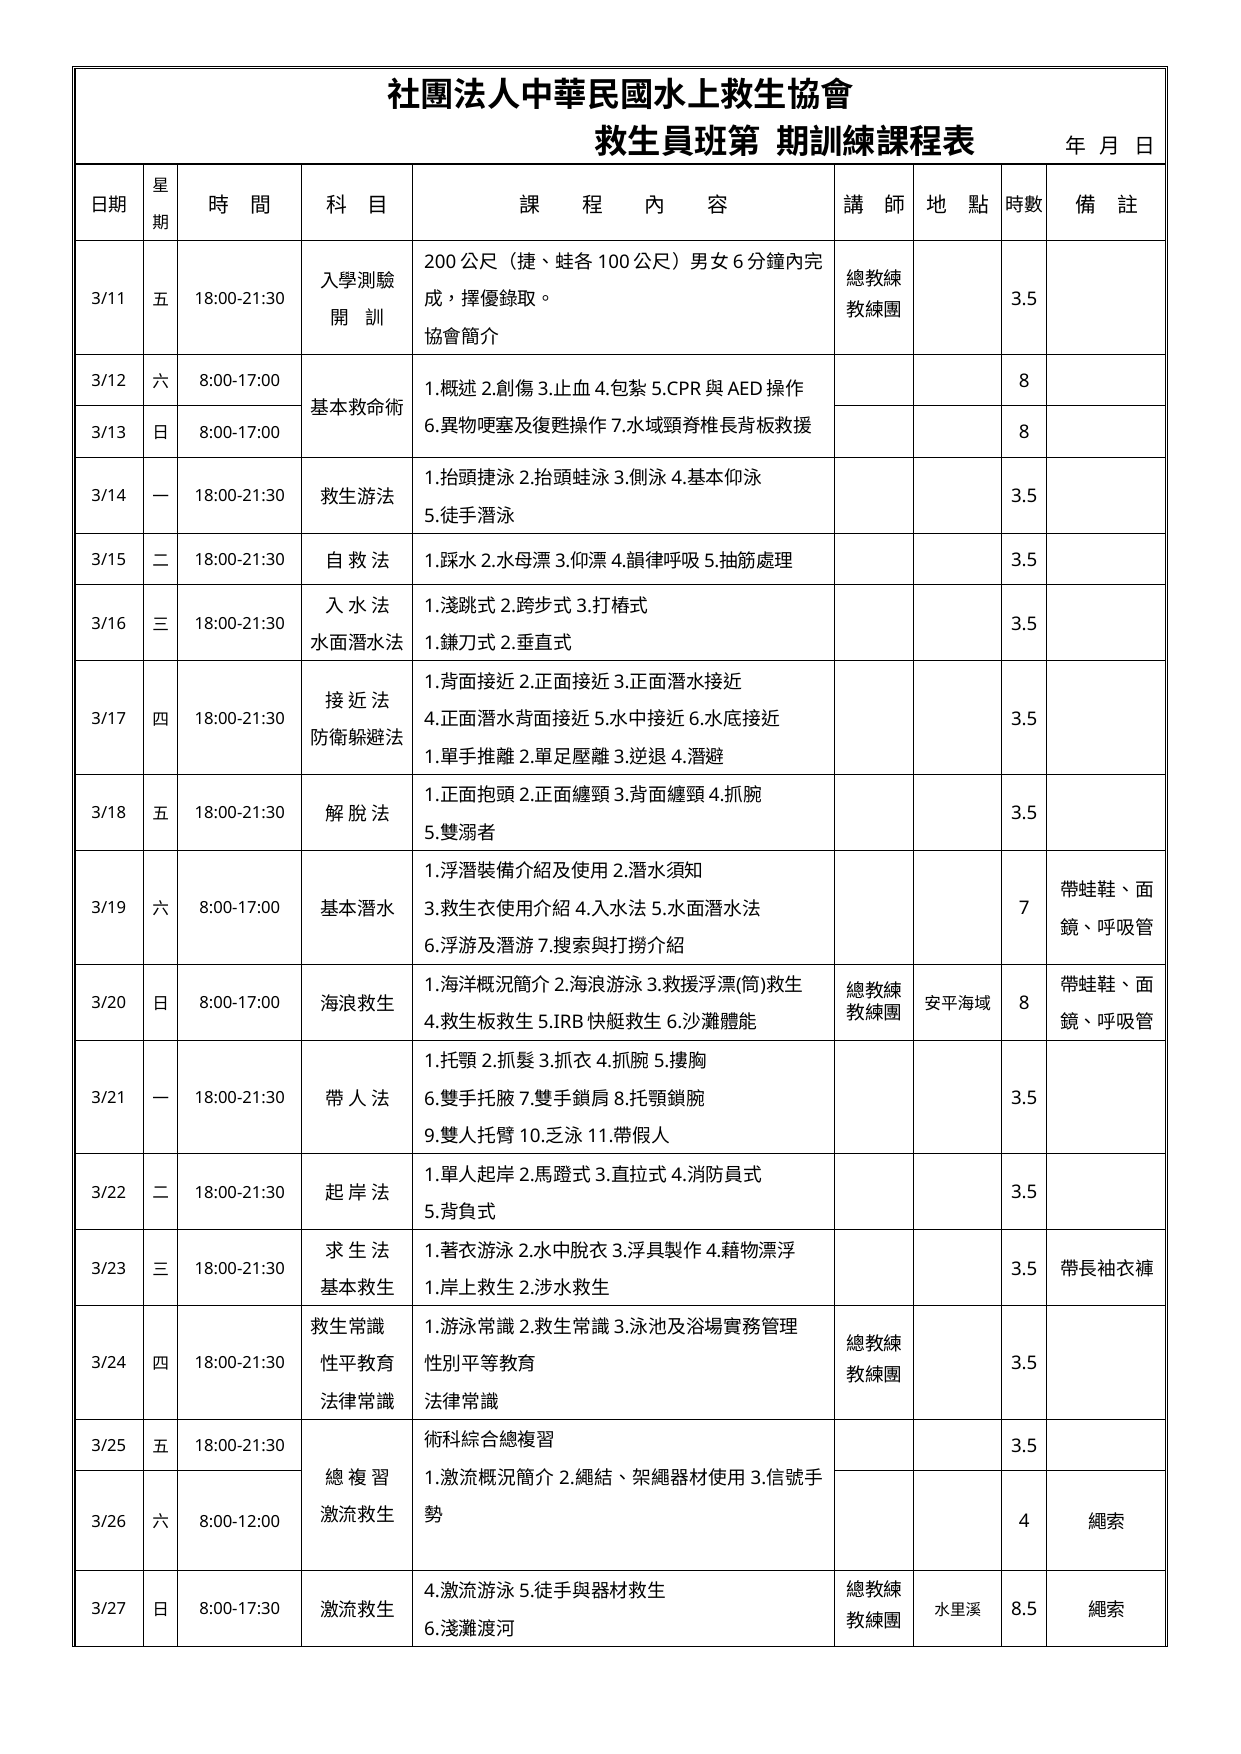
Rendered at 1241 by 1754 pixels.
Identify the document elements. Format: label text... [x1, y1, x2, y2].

table_cell 3.5 [1002, 458, 1046, 533]
table_cell [914, 1154, 1001, 1229]
table_cell 四 [144, 661, 177, 774]
table_cell 18:00-21:30 [178, 1230, 301, 1305]
table_cell 帶蛙鞋、面鏡、呼吸管 [1047, 965, 1165, 1039]
table_cell [1047, 355, 1165, 405]
table_cell 總教練 教練團 [835, 241, 913, 354]
table_cell 18:00-21:30 [178, 241, 301, 354]
table_cell 帶 人 法 [302, 1041, 412, 1153]
table_cell [835, 1420, 913, 1470]
table_cell [914, 1306, 1001, 1419]
table_cell [835, 1154, 913, 1229]
table_cell 1.海洋概況簡介 2.海浪游泳 3.救援浮漂(筒)救生 4.救生板救生 5.IRB快艇救生 6.沙灘體能 [413, 965, 834, 1039]
table_cell 3/24 [76, 1306, 143, 1419]
table_cell [835, 1471, 913, 1570]
table_cell [835, 1230, 913, 1305]
table_cell 繩索 [1047, 1571, 1165, 1646]
table_cell 基本救命術 [302, 355, 412, 457]
table_cell 3.5 [1002, 534, 1046, 584]
table_cell 三 [144, 1230, 177, 1305]
table_cell 3.5 [1002, 585, 1046, 660]
table_cell 3/22 [76, 1154, 143, 1229]
table_cell [1047, 241, 1165, 354]
table_cell 求 生 法 基本救生 [302, 1230, 412, 1305]
table_cell 8:00-17:00 [178, 406, 301, 457]
table_cell 3.5 [1002, 1306, 1046, 1419]
table_cell [914, 241, 1001, 354]
table_cell [914, 661, 1001, 774]
table_cell 安平海域 [914, 965, 1001, 1039]
table_cell [914, 1041, 1001, 1153]
table_cell 3.5 [1002, 1420, 1046, 1470]
table_cell [1047, 1154, 1165, 1229]
table_cell [835, 1041, 913, 1153]
table_cell 3.5 [1002, 661, 1046, 774]
table_cell 地 點 [914, 165, 1001, 240]
table_cell 自 救 法 [302, 534, 412, 584]
table_cell 帶長袖衣褲 [1047, 1230, 1165, 1305]
table_cell 18:00-21:30 [178, 1154, 301, 1229]
table_cell [1047, 1306, 1165, 1419]
table_cell 3/21 [76, 1041, 143, 1153]
table_cell 3.5 [1002, 241, 1046, 354]
table_cell 8 [1002, 965, 1046, 1039]
table_cell 3/19 [76, 851, 143, 963]
table_cell 1.單人起岸 2.馬蹬式 3.直拉式 4.消防員式 5.背負式 [413, 1154, 834, 1229]
table_cell [835, 534, 913, 584]
table_cell [1047, 585, 1165, 660]
table_cell 解 脫 法 [302, 775, 412, 850]
table_cell 1.著衣游泳 2.水中脫衣 3.浮具製作 4.藉物漂浮 1.岸上救生 2.涉水救生 [413, 1230, 834, 1305]
table_cell 3/18 [76, 775, 143, 850]
table_cell 帶蛙鞋、面鏡、呼吸管 [1047, 851, 1165, 963]
table_cell 3/17 [76, 661, 143, 774]
table_cell 3/12 [76, 355, 143, 405]
table_cell 入學測驗 開 訓 [302, 241, 412, 354]
table_cell 救生游法 [302, 458, 412, 533]
table_cell 課 程 內 容 [413, 165, 834, 240]
table_cell [914, 1471, 1001, 1570]
table_cell 五 [144, 241, 177, 354]
table_cell 1.淺跳式 2.跨步式 3.打樁式 1.鎌刀式 2.垂直式 [413, 585, 834, 660]
table_cell 3/25 [76, 1420, 143, 1470]
table_cell 六 [144, 851, 177, 963]
table_cell 一 [144, 458, 177, 533]
table_cell 海浪救生 [302, 965, 412, 1039]
table_cell 二 [144, 534, 177, 584]
table_cell [914, 851, 1001, 963]
table_cell 日 [144, 965, 177, 1039]
table_cell 日期 [76, 165, 143, 240]
table_cell 3.5 [1002, 1041, 1046, 1153]
table_cell 3/16 [76, 585, 143, 660]
table_cell 18:00-21:30 [178, 458, 301, 533]
table_cell 時 間 [178, 165, 301, 240]
table_cell 基本潛水 [302, 851, 412, 963]
table_cell 入 水 法 水面潛水法 [302, 585, 412, 660]
table_cell [835, 775, 913, 850]
table_cell 三 [144, 585, 177, 660]
table_cell 六 [144, 1471, 177, 1570]
table_cell 4 [1002, 1471, 1046, 1570]
table_cell 3/11 [76, 241, 143, 354]
table_cell 18:00-21:30 [178, 775, 301, 850]
table_cell 1.背面接近 2.正面接近 3.正面潛水接近 4.正面潛水背面接近 5.水中接近 6.水底接近 1.單手推離 2.單足壓離 3.逆退 4.潛避 [413, 661, 834, 774]
table_cell [914, 458, 1001, 533]
table_cell [835, 458, 913, 533]
table_cell 3/13 [76, 406, 143, 457]
table_cell [835, 585, 913, 660]
table_cell 8:00-12:00 [178, 1471, 301, 1570]
table_cell 3/20 [76, 965, 143, 1039]
table_cell 3/15 [76, 534, 143, 584]
table_cell [835, 406, 913, 457]
table_cell 講 師 [835, 165, 913, 240]
table_cell 8.5 [1002, 1571, 1046, 1646]
table_cell 3.5 [1002, 775, 1046, 850]
table_cell 18:00-21:30 [178, 585, 301, 660]
table_cell 1.踩水 2.水母漂 3.仰漂 4.韻律呼吸 5.抽筋處理 [413, 534, 834, 584]
table_cell 18:00-21:30 [178, 1420, 301, 1470]
table_cell [914, 775, 1001, 850]
table_cell 四 [144, 1306, 177, 1419]
table_cell 7 [1002, 851, 1046, 963]
table_cell 起 岸 法 [302, 1154, 412, 1229]
table_cell 1.抬頭捷泳 2.抬頭蛙泳 3.側泳 4.基本仰泳 5.徒手潛泳 [413, 458, 834, 533]
table_cell [1047, 406, 1165, 457]
table_cell 3.5 [1002, 1230, 1046, 1305]
table_cell 日 [144, 1571, 177, 1646]
table_cell [1047, 775, 1165, 850]
table_cell 六 [144, 355, 177, 405]
table_cell 200公尺（捷、蛙各100公尺）男女6分鐘內完成，擇優錄取。 協會簡介 [413, 241, 834, 354]
table_cell 術科綜合總複習 1.激流概況簡介 2.繩結、架繩器材使用3.信號手勢 [413, 1420, 834, 1570]
table_cell 3.5 [1002, 1154, 1046, 1229]
table_cell 18:00-21:30 [178, 1041, 301, 1153]
table_cell 二 [144, 1154, 177, 1229]
table_cell 8:00-17:30 [178, 1571, 301, 1646]
table_cell [835, 355, 913, 405]
table_cell [914, 585, 1001, 660]
table_cell 總 複 習 激流救生 [302, 1420, 412, 1570]
table_cell 8 [1002, 406, 1046, 457]
table_cell 激流救生 [302, 1571, 412, 1646]
table_cell 總教練 教練團 [835, 1571, 913, 1646]
table_cell 總教練 教練團 [835, 1306, 913, 1419]
table_cell [835, 851, 913, 963]
table_cell 水里溪 [914, 1571, 1001, 1646]
table_cell 一 [144, 1041, 177, 1153]
table_cell 8:00-17:00 [178, 965, 301, 1039]
table_cell 星 期 [144, 165, 177, 240]
table_header 社團法人中華民國水上救生協會 救生員班第 期訓練課程表 年 月 日 [76, 69, 1165, 163]
table_cell 科 目 [302, 165, 412, 240]
table_cell [1047, 1420, 1165, 1470]
table_cell 18:00-21:30 [178, 1306, 301, 1419]
table_cell [1047, 458, 1165, 533]
table_cell 1.游泳常識 2.救生常識 3.泳池及浴場實務管理 性別平等教育 法律常識 [413, 1306, 834, 1419]
table_cell 3/14 [76, 458, 143, 533]
table_cell 1.托顎 2.抓髮 3.抓衣 4.抓腕 5.摟胸 6.雙手托腋 7.雙手鎖肩 8.托顎鎖腕 9.雙人托臂 10.乏泳 11.帶假人 [413, 1041, 834, 1153]
table_cell 8:00-17:00 [178, 355, 301, 405]
table_cell 3/23 [76, 1230, 143, 1305]
table_cell 總教練 教練團 [835, 965, 913, 1039]
table_cell 接 近 法 防衛躲避法 [302, 661, 412, 774]
table_cell 救生常識 性平教育 法律常識 [302, 1306, 412, 1419]
table_cell 備 註 [1047, 165, 1165, 240]
table_cell [1047, 1041, 1165, 1153]
table_cell 8:00-17:00 [178, 851, 301, 963]
table_cell 18:00-21:30 [178, 661, 301, 774]
table_cell [914, 534, 1001, 584]
table_cell [914, 406, 1001, 457]
table_cell [914, 355, 1001, 405]
table_cell 18:00-21:30 [178, 534, 301, 584]
table_cell 8 [1002, 355, 1046, 405]
table_cell 1.正面抱頭 2.正面纏頸 3.背面纏頸 4.抓腕 5.雙溺者 [413, 775, 834, 850]
table_cell 五 [144, 1420, 177, 1470]
table_cell [914, 1230, 1001, 1305]
table_cell 3/27 [76, 1571, 143, 1646]
table_cell [1047, 534, 1165, 584]
table_cell 3/26 [76, 1471, 143, 1570]
table_cell [835, 661, 913, 774]
table_cell 繩索 [1047, 1471, 1165, 1570]
table_cell 4.激流游泳 5.徒手與器材救生 6.淺灘渡河 [413, 1571, 834, 1646]
table_cell 1.概述 2.創傷 3.止血 4.包紮 5.CPR與AED操作 6.異物哽塞及復甦操作 7.水域頸脊椎長背板救援 [413, 355, 834, 457]
table_cell [1047, 661, 1165, 774]
table_cell 五 [144, 775, 177, 850]
table_cell [914, 1420, 1001, 1470]
table_cell 日 [144, 406, 177, 457]
table_cell 時數 [1002, 165, 1046, 240]
table_cell 1.浮潛裝備介紹及使用 2.潛水須知 3.救生衣使用介紹 4.入水法 5.水面潛水法 6.浮游及潛游 7.搜索與打撈介紹 [413, 851, 834, 963]
